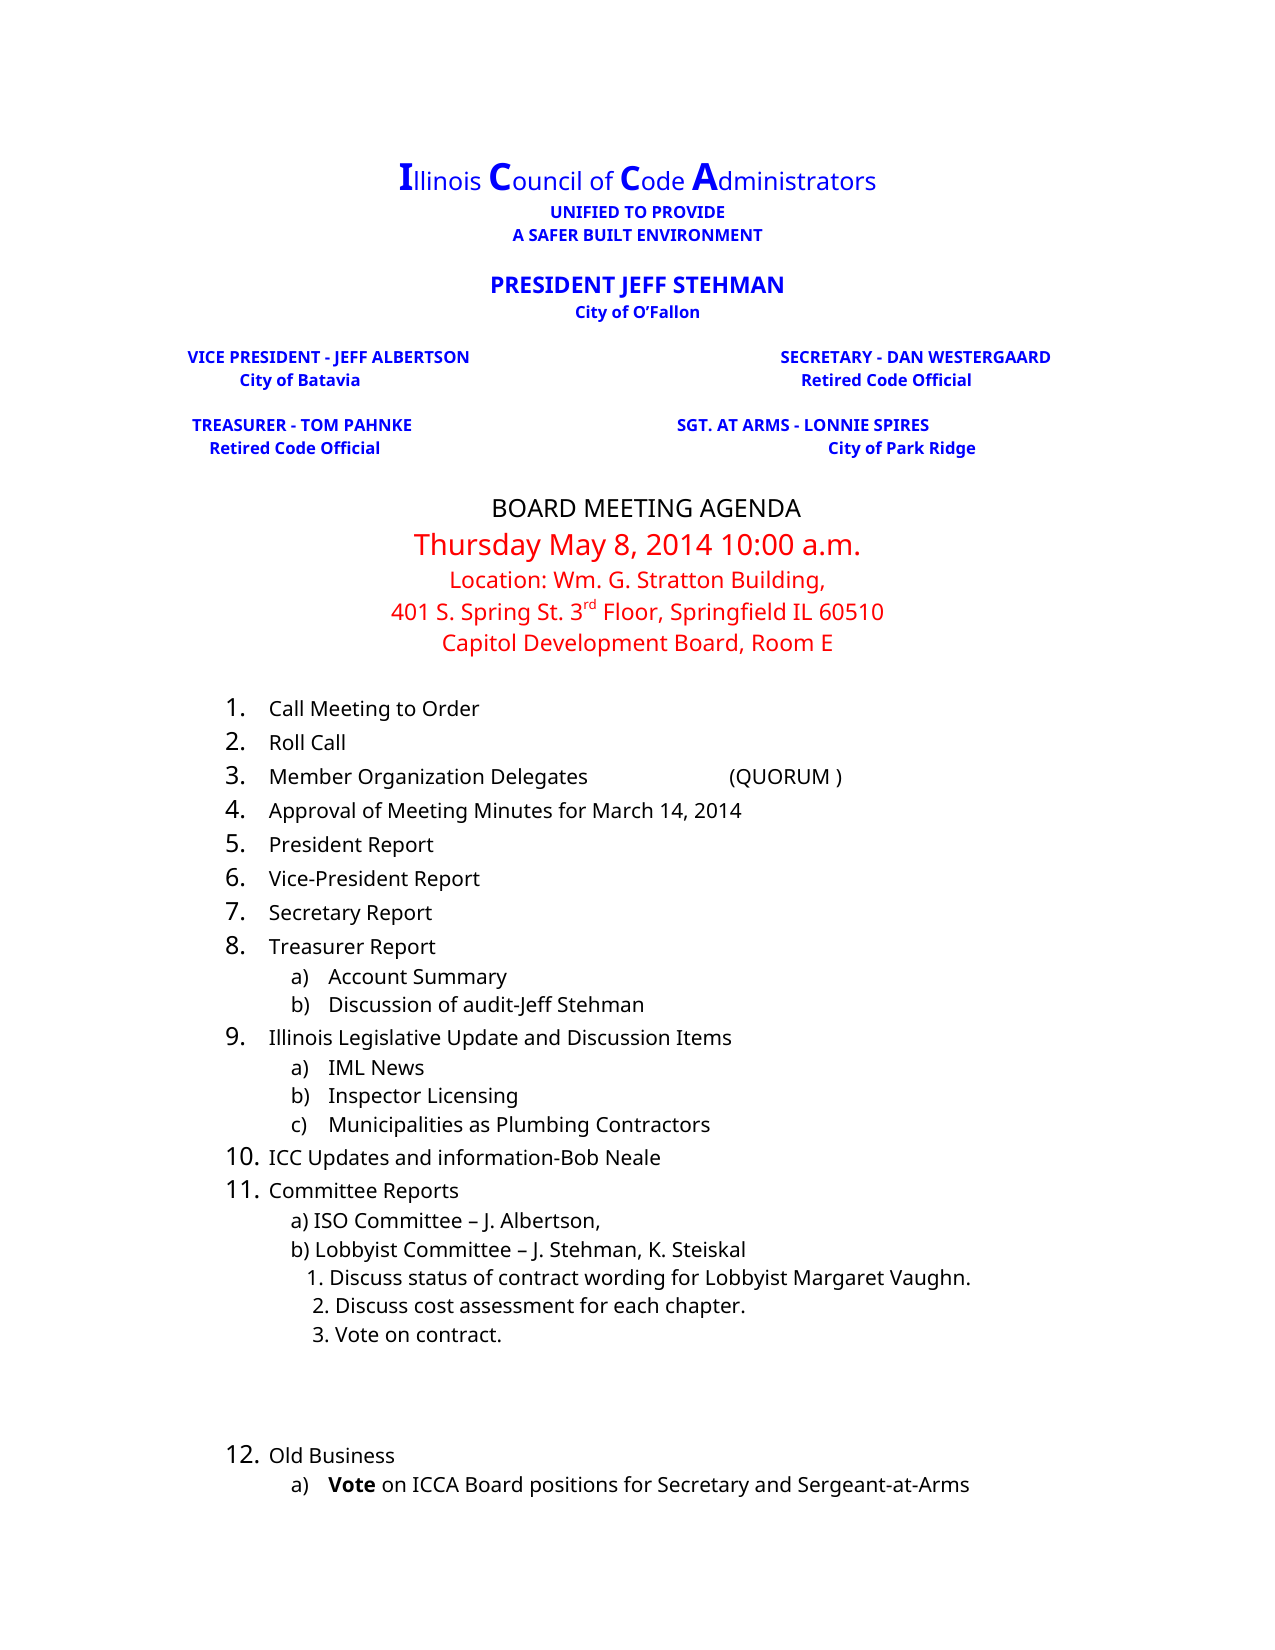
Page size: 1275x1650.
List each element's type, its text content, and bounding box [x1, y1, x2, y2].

text 1. Discuss status of contract wording for Lobbyist Margaret Vaughn. [225, 1263, 1087, 1292]
list Discussion of audit-Jeff Stehman [291, 990, 1087, 1019]
list Vote on ICCA Board positions for Secretary and Sergeant-at-Arms [291, 1471, 1087, 1499]
text Capitol Development Board, Room E [187, 627, 1087, 658]
list Member Organization Delegates Identification (QUORUM ) [225, 757, 1087, 792]
list Roll Call [225, 723, 1087, 757]
list Inspector Licensing [291, 1081, 1087, 1110]
text BOARD MEETING AGENDA [187, 491, 1087, 525]
list Committee Reports a) ISO Committee – J. Albertson, b) Lobbyist Committee – J. Stehman, K. Steiskal [225, 1172, 1087, 1263]
list Treasurer Report [225, 928, 1087, 962]
text 2. Discuss cost assessment for each chapter. [269, 1292, 1087, 1320]
list Municipalities as Plumbing Contractors [291, 1110, 1087, 1138]
list ICC Updates and information-Bob Neale [225, 1138, 1087, 1172]
text Retired Code Official City of Park Ridge [187, 437, 1087, 459]
list Call Meeting to Order [225, 689, 1087, 723]
text 401 S. Spring St. 3rd Floor, [187, 596, 1087, 627]
text City of [187, 300, 1087, 323]
text Illinois Council of Code Administrators [187, 150, 1087, 201]
list IML News [291, 1053, 1087, 1081]
subtitle Thursday May 8, 2014 10:00 a.m. [187, 525, 1087, 564]
list Account Summary [291, 962, 1087, 990]
subtitle VICE PRESIDENT - JEFF ALBERTSON SECRETARY - DAN WESTERGAARD [187, 346, 1087, 368]
list President Report [225, 826, 1087, 860]
text City of Batavia Retired Code Official [187, 368, 1087, 391]
list Illinois Legislative Update and Discussion Items [225, 1019, 1087, 1053]
subtitle UNIFIED TO PROVIDE [187, 201, 1087, 224]
subtitle PRESIDENT JEFF STEHMAN [187, 269, 1087, 300]
text 3. Vote on contract. [269, 1320, 1087, 1348]
list Approval of Meeting Minutes for March 14, 2014 [225, 792, 1087, 826]
text Location: Wm. G. Stratton Building, [187, 564, 1087, 596]
list Vice-President Report [225, 860, 1087, 894]
list Old Business [225, 1437, 1087, 1471]
text TREASURER - TOM PAHNKE SGT. AT ARMS - LONNIE SPIRES [187, 414, 1087, 437]
subtitle A SAFER BUILT ENVIRONMENT [187, 224, 1087, 246]
list Secretary Report [225, 894, 1087, 928]
